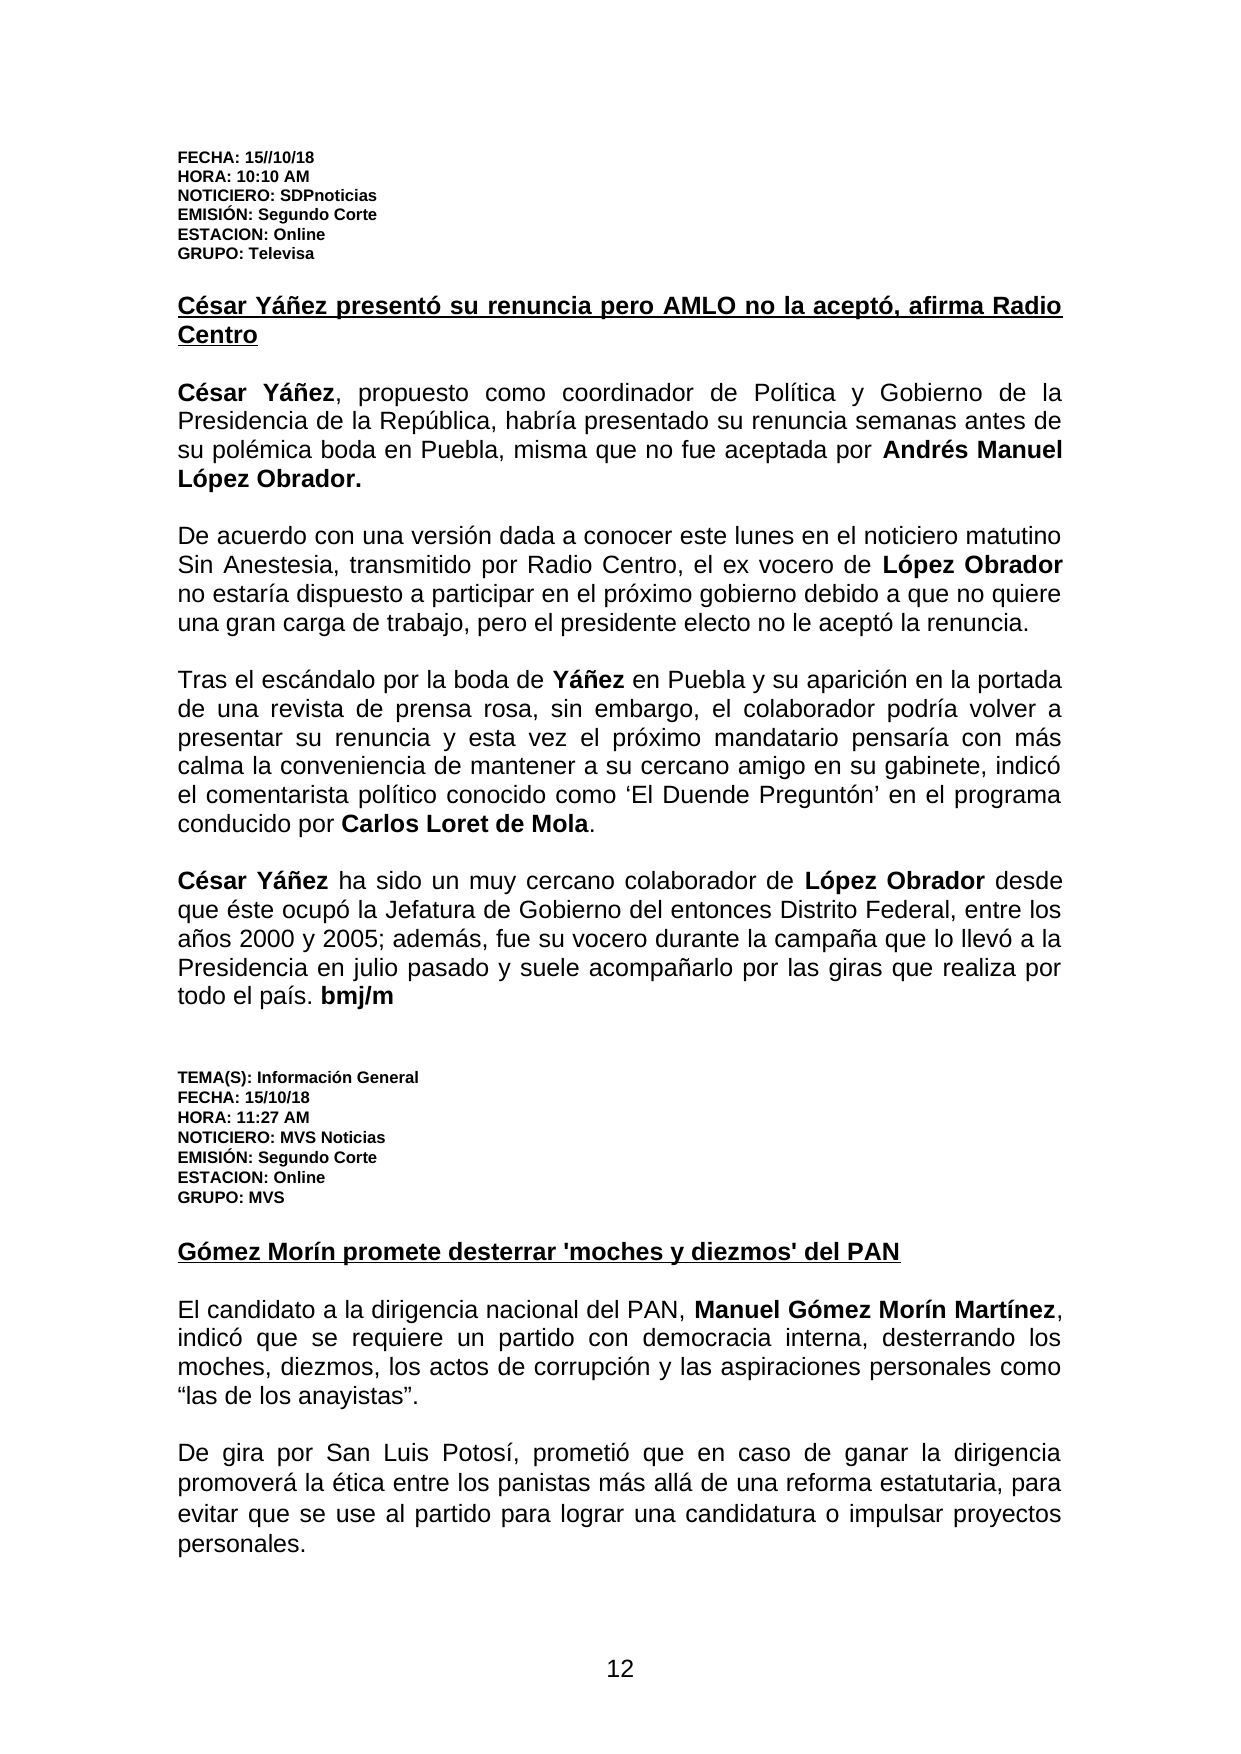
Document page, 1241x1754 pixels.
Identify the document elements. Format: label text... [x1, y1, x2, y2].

text César Yáñez presentó su renuncia pero AMLO no la aceptó, afirma Radio Centro [177, 317, 1063, 349]
text NOTICIERO: MVS Noticias [177, 1128, 1063, 1147]
text TEMA(S): Información General [177, 1068, 1063, 1087]
text EMISIÓN: Segundo Corte [177, 205, 1063, 224]
text César Yáñez ha sido un muy cercano colaborador de López Obrador desde que éste ocupó la Jefatura de Gobierno del entonces Distrito Federal, entre los años 2000 y 2005; además, fue su vocero durante la campaña que lo llevó a la Presidencia en julio pasado y suele acompañarlo por las giras que realiza por todo el país. bmj/m [177, 866, 1063, 1010]
text Tras el escándalo por la boda de Yáñez en Puebla y su aparición en la portada de una revista de prensa rosa, sin embargo, el colaborador podría volver a presentar su renuncia y esta vez el próximo mandatario pensaría con más calma la conveniencia de mantener a su cercano amigo en su gabinete, indicó el comentarista político conocido como ‘El Duende Preguntón’ en el programa conducido por Carlos Loret de Mola. [177, 665, 1063, 838]
text ESTACION: Online [177, 1168, 1063, 1187]
text FECHA: 15/10/18 [177, 1088, 1063, 1107]
text El candidato a la dirigencia nacional del PAN, Manuel Gómez Morín Martínez, indicó que se requiere un partido con democracia interna, desterrando los moches, diezmos, los actos de corrupción y las aspiraciones personales como “las de los anayistas”. [177, 1294, 1063, 1409]
text HORA: 11:27 AM [177, 1108, 1063, 1127]
text ESTACION: Online [177, 224, 1063, 243]
text HORA: 10:10 AM [177, 167, 1063, 186]
text EMISIÓN: Segundo Corte [177, 1148, 1063, 1167]
text GRUPO: Televisa [177, 243, 1063, 263]
text César Yáñez, propuesto como coordinador de Política y Gobierno de la Presidencia de la República, habría presentado su renuncia semanas antes de su polémica boda en Puebla, misma que no fue aceptada por Andrés Manuel López Obrador. [177, 378, 1063, 493]
text FECHA: 15//10/18 [177, 148, 1063, 167]
text Gómez Morín promete desterrar 'moches y diezmos' del PAN [177, 1237, 1063, 1266]
text César Yáñez presentó su renuncia pero AMLO no la aceptó, afirma Radio Centro [177, 291, 1063, 316]
text De gira por San Luis Potosí, prometió que en caso de ganar la dirigencia promoverá la ética entre los panistas más allá de una reforma estatutaria, para evitar que se use al partido para lograr una candidatura o impulsar proyectos personales. [177, 1438, 1063, 1557]
text NOTICIERO: SDPnoticias [177, 186, 1063, 205]
text GRUPO: MVS [177, 1188, 1063, 1207]
text De acuerdo con una versión dada a conocer este lunes en el noticiero matutino Sin Anestesia, transmitido por Radio Centro, el ex vocero de López Obrador no estaría dispuesto a participar en el próximo gobierno debido a que no quiere una gran carga de trabajo, pero el presidente electo no le aceptó la renuncia. [177, 521, 1063, 636]
